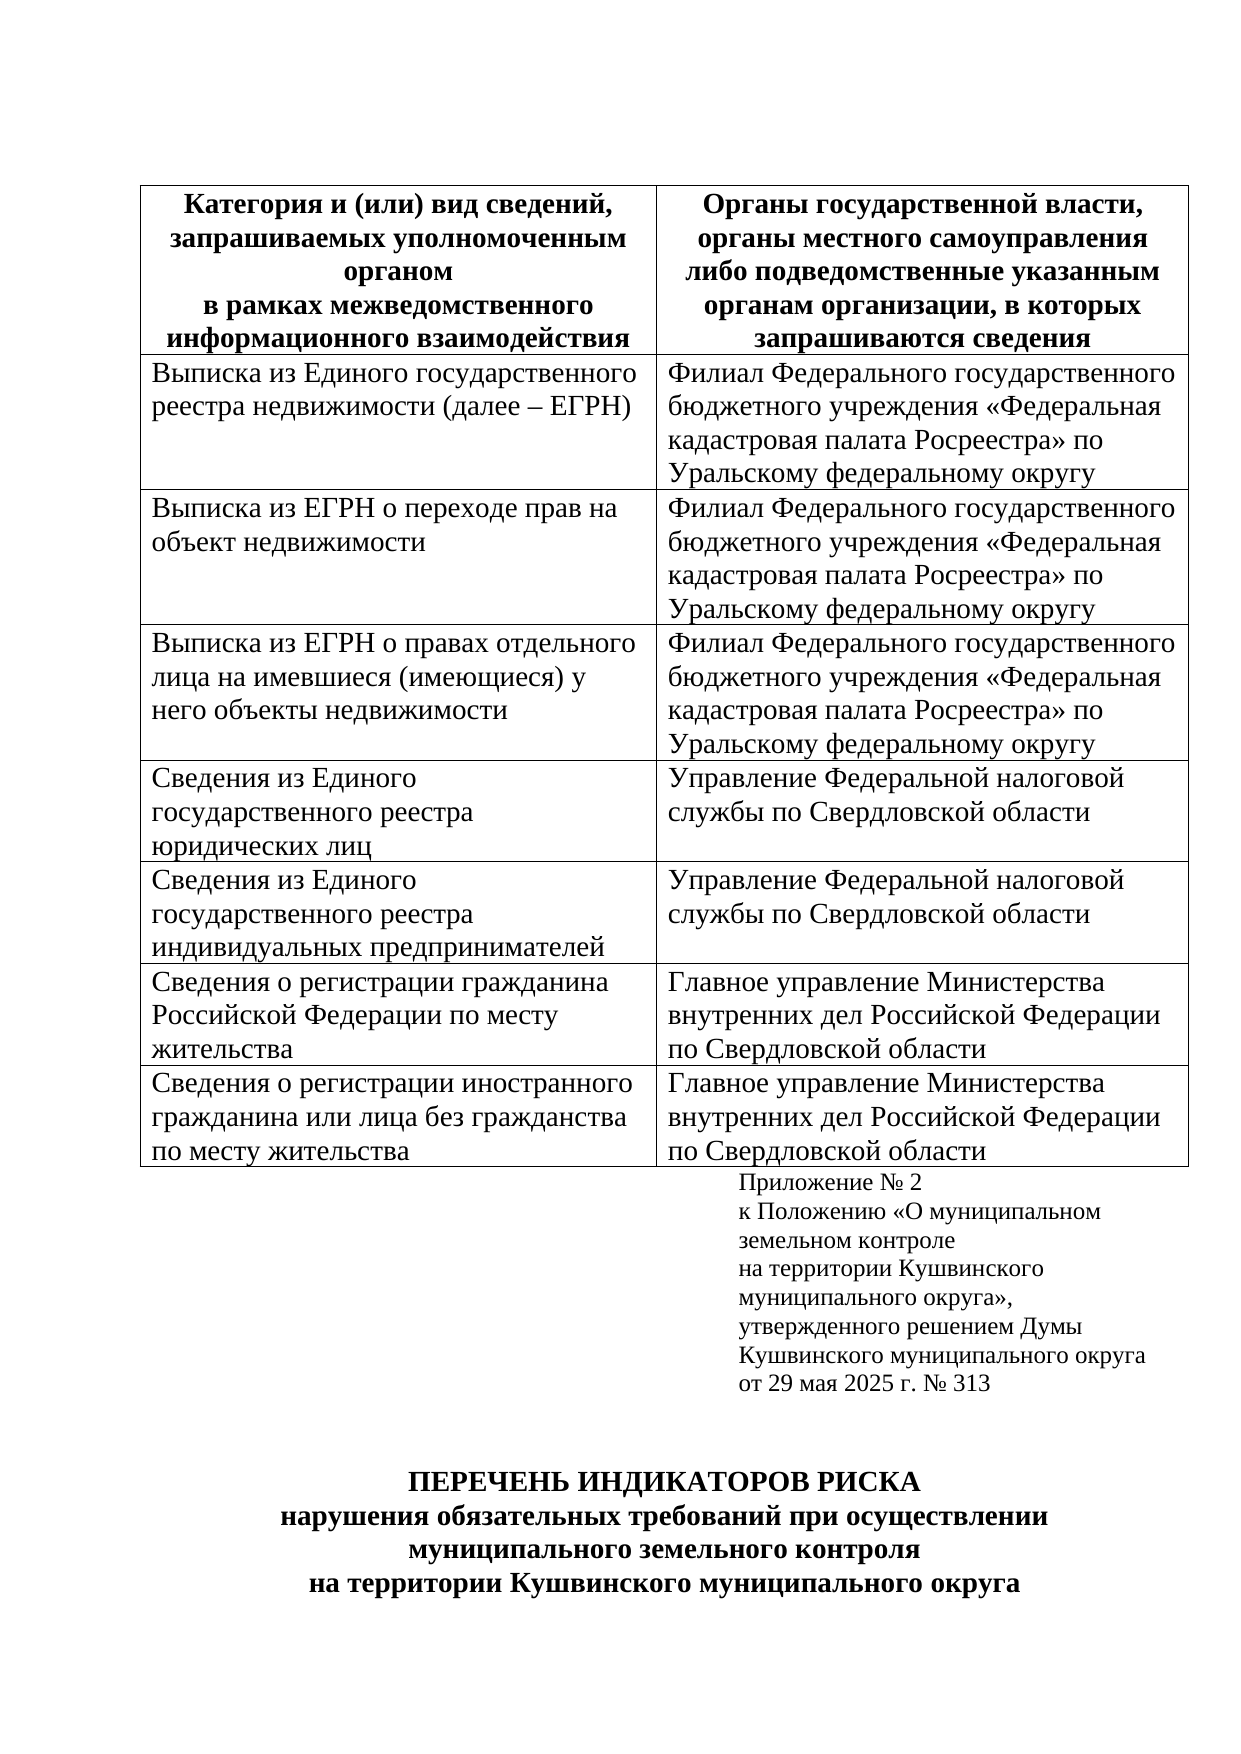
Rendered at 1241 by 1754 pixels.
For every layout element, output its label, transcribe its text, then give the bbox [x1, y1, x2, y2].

text Приложение № 2 [148, 1167, 1181, 1196]
table_cell Сведения о регистрации гражданина Российской Федерации по месту жительства [141, 964, 656, 1064]
table_cell Управление Федеральной налоговой службы по Свердловской области [657, 761, 1188, 861]
text нарушения обязательных требований при осуществлении [148, 1498, 1181, 1531]
table_cell Выписка из ЕГРН о правах отдельного лица на имевшиеся (имеющиеся) у него объекты недвижимости [141, 625, 656, 759]
table_cell Филиал Федерального государственного бюджетного учреждения «Федеральная кадастровая палата Росреестра» по Уральскому федеральному округу [657, 490, 1188, 624]
table_cell Сведения из Единого государственного реестра индивидуальных предпринимателей [141, 862, 656, 963]
table_cell Сведения из Единого государственного реестра юридических лиц [141, 761, 656, 861]
text ПЕРЕЧЕНЬ ИНДИКАТОРОВ РИСКА [148, 1464, 1181, 1498]
text утвержденного решением Думы [738, 1311, 1181, 1340]
text муниципального земельного контроля [148, 1531, 1181, 1565]
table_header Органы государственной власти, органы местного самоуправления либо подведомственные указанным органам организации, в которых запрашиваются сведения [657, 186, 1188, 354]
text на территории Кушвинского [148, 1253, 1181, 1282]
text Кушвинского муниципального округа [148, 1340, 1181, 1368]
table_cell Выписка из Единого государственного реестра недвижимости (далее – ЕГРН) [141, 355, 656, 489]
table_cell Филиал Федерального государственного бюджетного учреждения «Федеральная кадастровая палата Росреестра» по Уральскому федеральному округу [657, 625, 1188, 759]
table_header Категория и (или) вид сведений, запрашиваемых уполномоченным органом в рамках межведомственного информационного взаимодействия [141, 186, 656, 354]
table_cell Филиал Федерального государственного бюджетного учреждения «Федеральная кадастровая палата Росреестра» по Уральскому федеральному округу [657, 355, 1188, 489]
text от 29 мая 2025 г. № 313 [738, 1368, 1181, 1397]
text к Положению «О муниципальном [148, 1196, 1181, 1225]
text земельном контроле [148, 1225, 1181, 1253]
table_cell Выписка из ЕГРН о переходе прав на объект недвижимости [141, 490, 656, 624]
table_cell Главное управление Министерства внутренних дел Российской Федерации по Свердловской области [657, 1066, 1188, 1166]
text на территории Кушвинского муниципального округа [148, 1565, 1181, 1598]
table_cell Сведения о регистрации иностранного гражданина или лица без гражданства по месту жительства [141, 1066, 656, 1166]
table_cell Управление Федеральной налоговой службы по Свердловской области [657, 862, 1188, 963]
text муниципального округа», [148, 1282, 1181, 1311]
table_cell Главное управление Министерства внутренних дел Российской Федерации по Свердловской области [657, 964, 1188, 1064]
